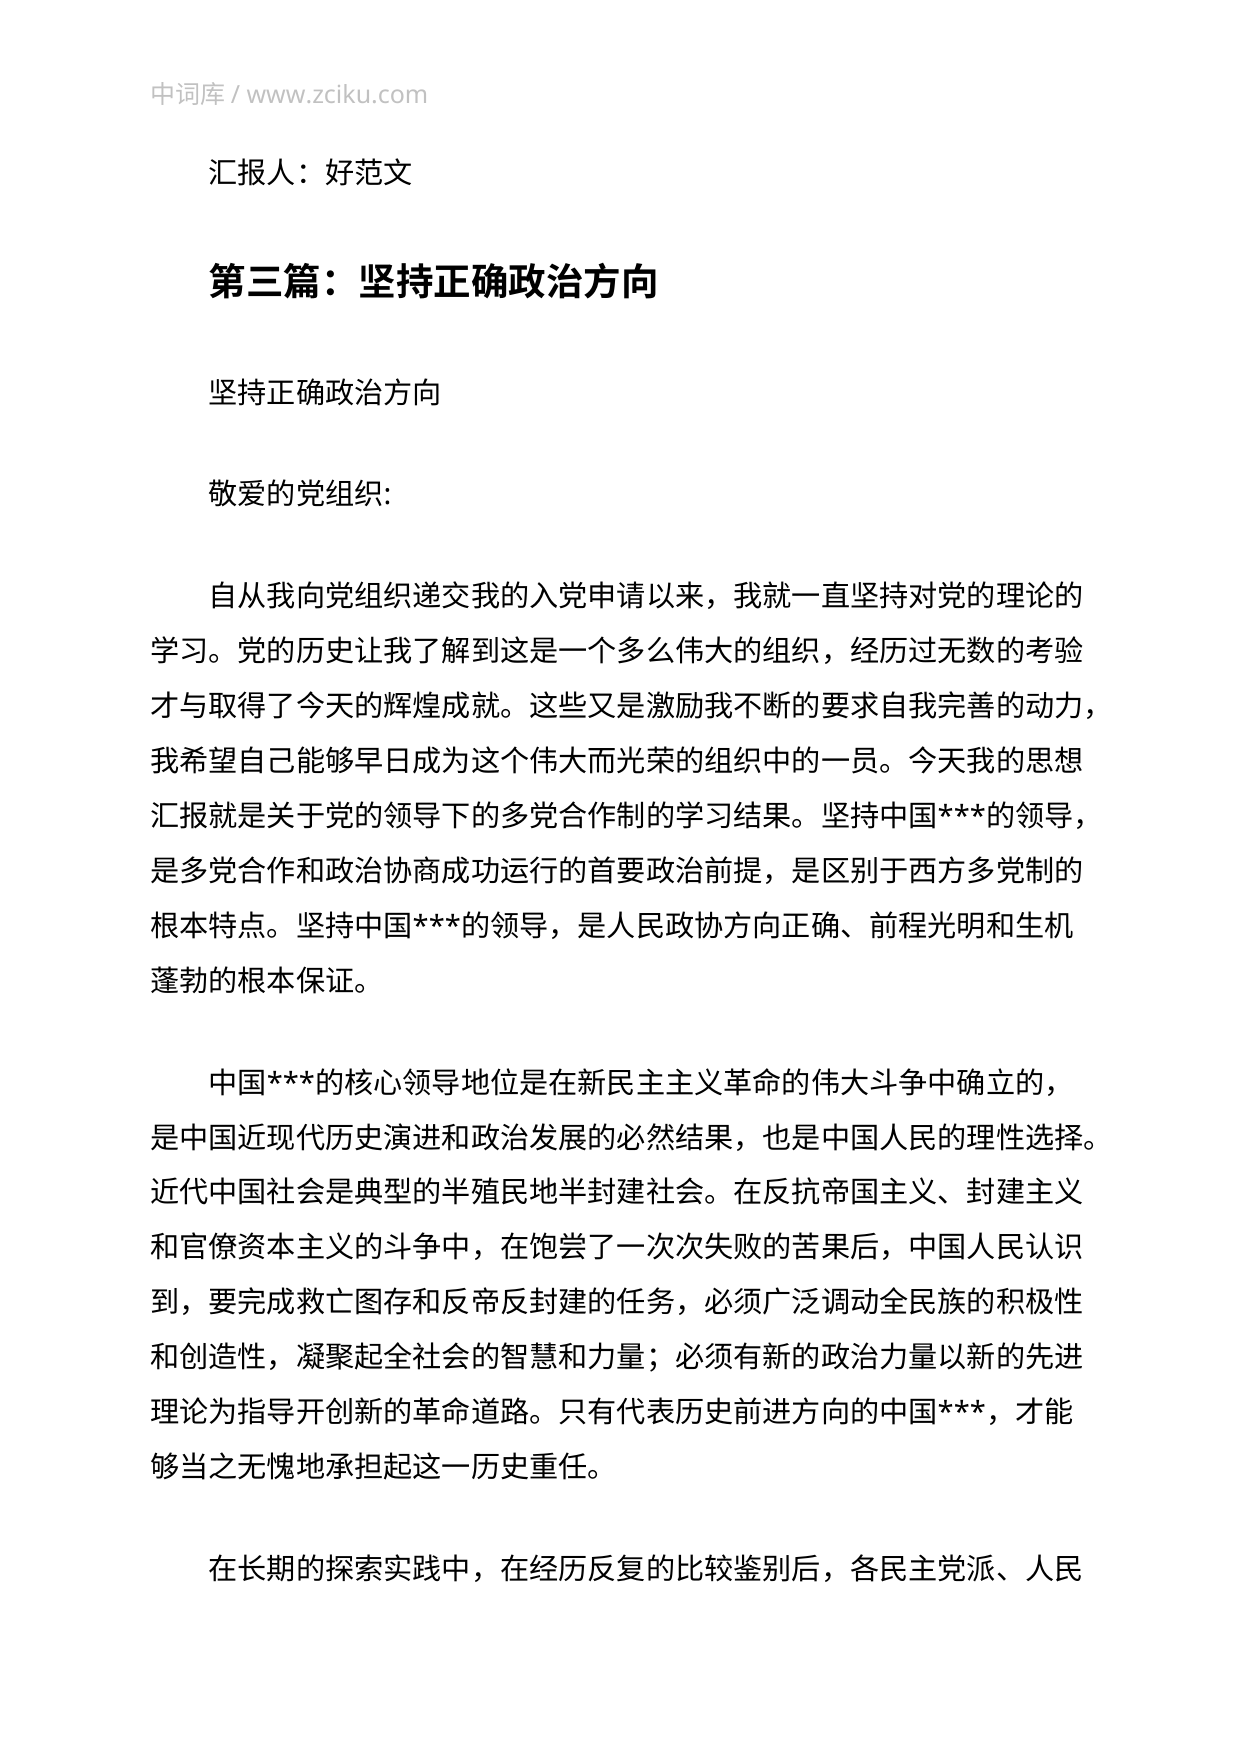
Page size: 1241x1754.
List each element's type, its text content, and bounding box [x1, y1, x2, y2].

text 坚持正确政治方向 [150, 369, 1090, 411]
text 自从我向党组织递交我的入党申请以来，我就一直坚持对党的理论的学习。党的历史让我了解到这是一个多么伟大的组织，经历过无数的考验才与取得了今天的辉煌成就。这些又是激励我不断的要求自我完善的动力，我希望自己能够早日成为这个伟大而光荣的组织中的一员。今天我的思想汇报就是关于党的领导下的多党合作制的学习结果。坚持中国***的领导，是多党合作和政治协商成功运行的首要政治前提，是区别于西方多党制的根本特点。坚持中国***的领导，是人民政协方向正确、前程光明和生机蓬勃的根本保证。 [150, 573, 1090, 1000]
text 汇报人：好范文 [150, 150, 1090, 192]
text 中国***的核心领导地位是在新民主主义革命的伟大斗争中确立的，是中国近现代历史演进和政治发展的必然结果，也是中国人民的理性选择。近代中国社会是典型的半殖民地半封建社会。在反抗帝国主义、封建主义和官僚资本主义的斗争中，在饱尝了一次次失败的苦果后，中国人民认识到，要完成救亡图存和反帝反封建的任务，必须广泛调动全民族的积极性和创造性，凝聚起全社会的智慧和力量；必须有新的政治力量以新的先进理论为指导开创新的革命道路。只有代表历史前进方向的中国***，才能够当之无愧地承担起这一历史重任。 [150, 1059, 1090, 1486]
text 第三篇：坚持正确政治方向 [150, 252, 1090, 306]
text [150, 1545, 1090, 1588]
text 敬爱的党组织: [150, 471, 1090, 513]
